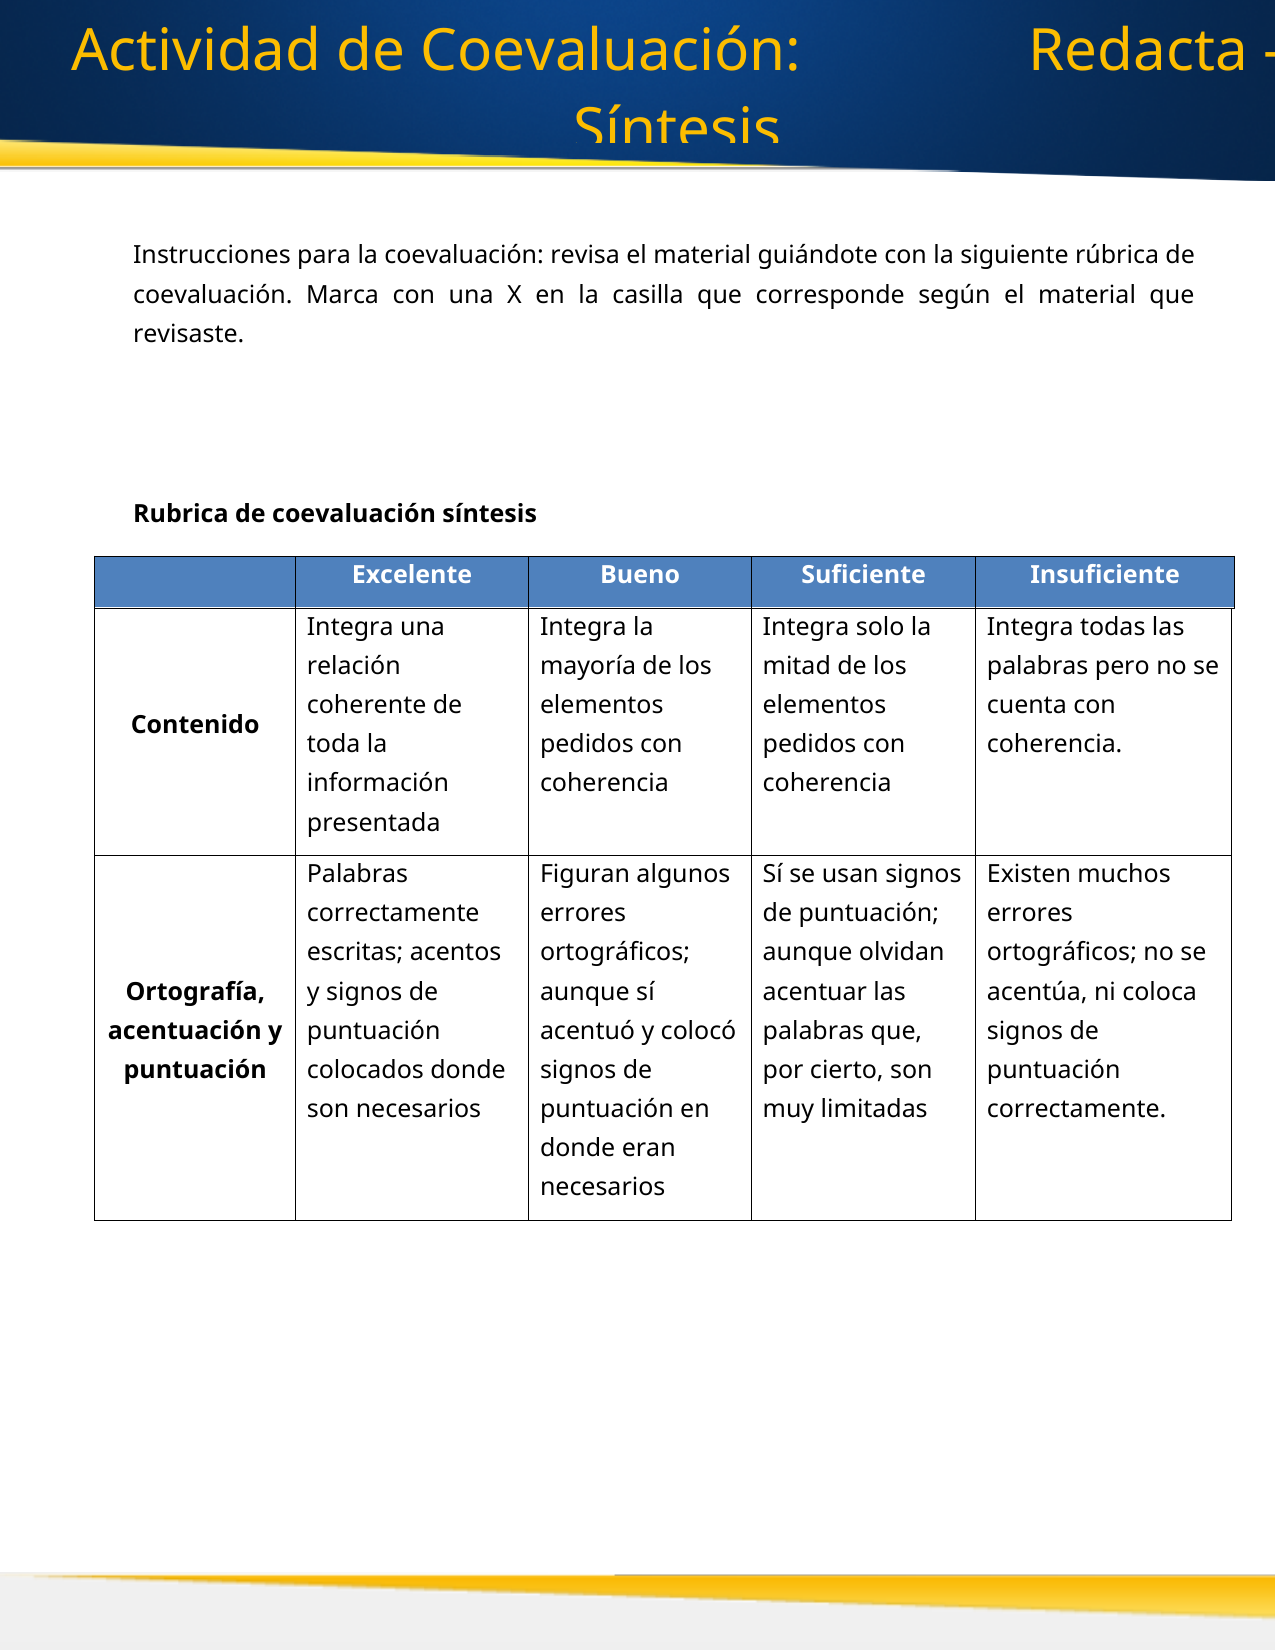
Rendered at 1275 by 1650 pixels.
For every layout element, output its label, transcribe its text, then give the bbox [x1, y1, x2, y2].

table_cell Integra todas las palabras pero no se cuenta con coherencia. [976, 609, 1231, 855]
table_cell Existen muchos errores ortográficos; no se acentúa, ni coloca signos de puntuación correctamente. [976, 856, 1231, 1219]
table_header Suficiente [752, 557, 975, 607]
table_header Bueno [529, 557, 751, 607]
text Instrucciones para la coevaluación: revisa el material guiándote con la siguiente rúbrica de coevaluación. Marca con una X en la casilla que corresponde según el material que revisaste. [133, 237, 1196, 349]
table_cell Figuran algunos errores ortográficos; aunque sí acentuó y colocó signos de puntuación en donde eran necesarios [529, 856, 751, 1219]
text Rubrica de coevaluación síntesis [133, 496, 1196, 529]
table_cell Integra una relación coherente de toda la información presentada [296, 609, 528, 855]
table_cell Contenido [95, 609, 295, 855]
table_cell Integra la mayoría de los elementos pedidos con coherencia [529, 609, 751, 855]
table_cell Integra solo la mitad de los elementos pedidos con coherencia [752, 609, 975, 855]
table_cell Palabras correctamente escritas; acentos y signos de puntuación colocados donde son necesarios [296, 856, 528, 1219]
table_header Insuficiente [976, 557, 1234, 607]
table_header [95, 557, 295, 607]
table_cell Ortografía, acentuación y puntuación [95, 856, 295, 1219]
table_cell Sí se usan signos de puntuación; aunque olvidan acentuar las palabras que, por cierto, son muy limitadas [752, 856, 975, 1219]
table_header Excelente [296, 557, 528, 607]
